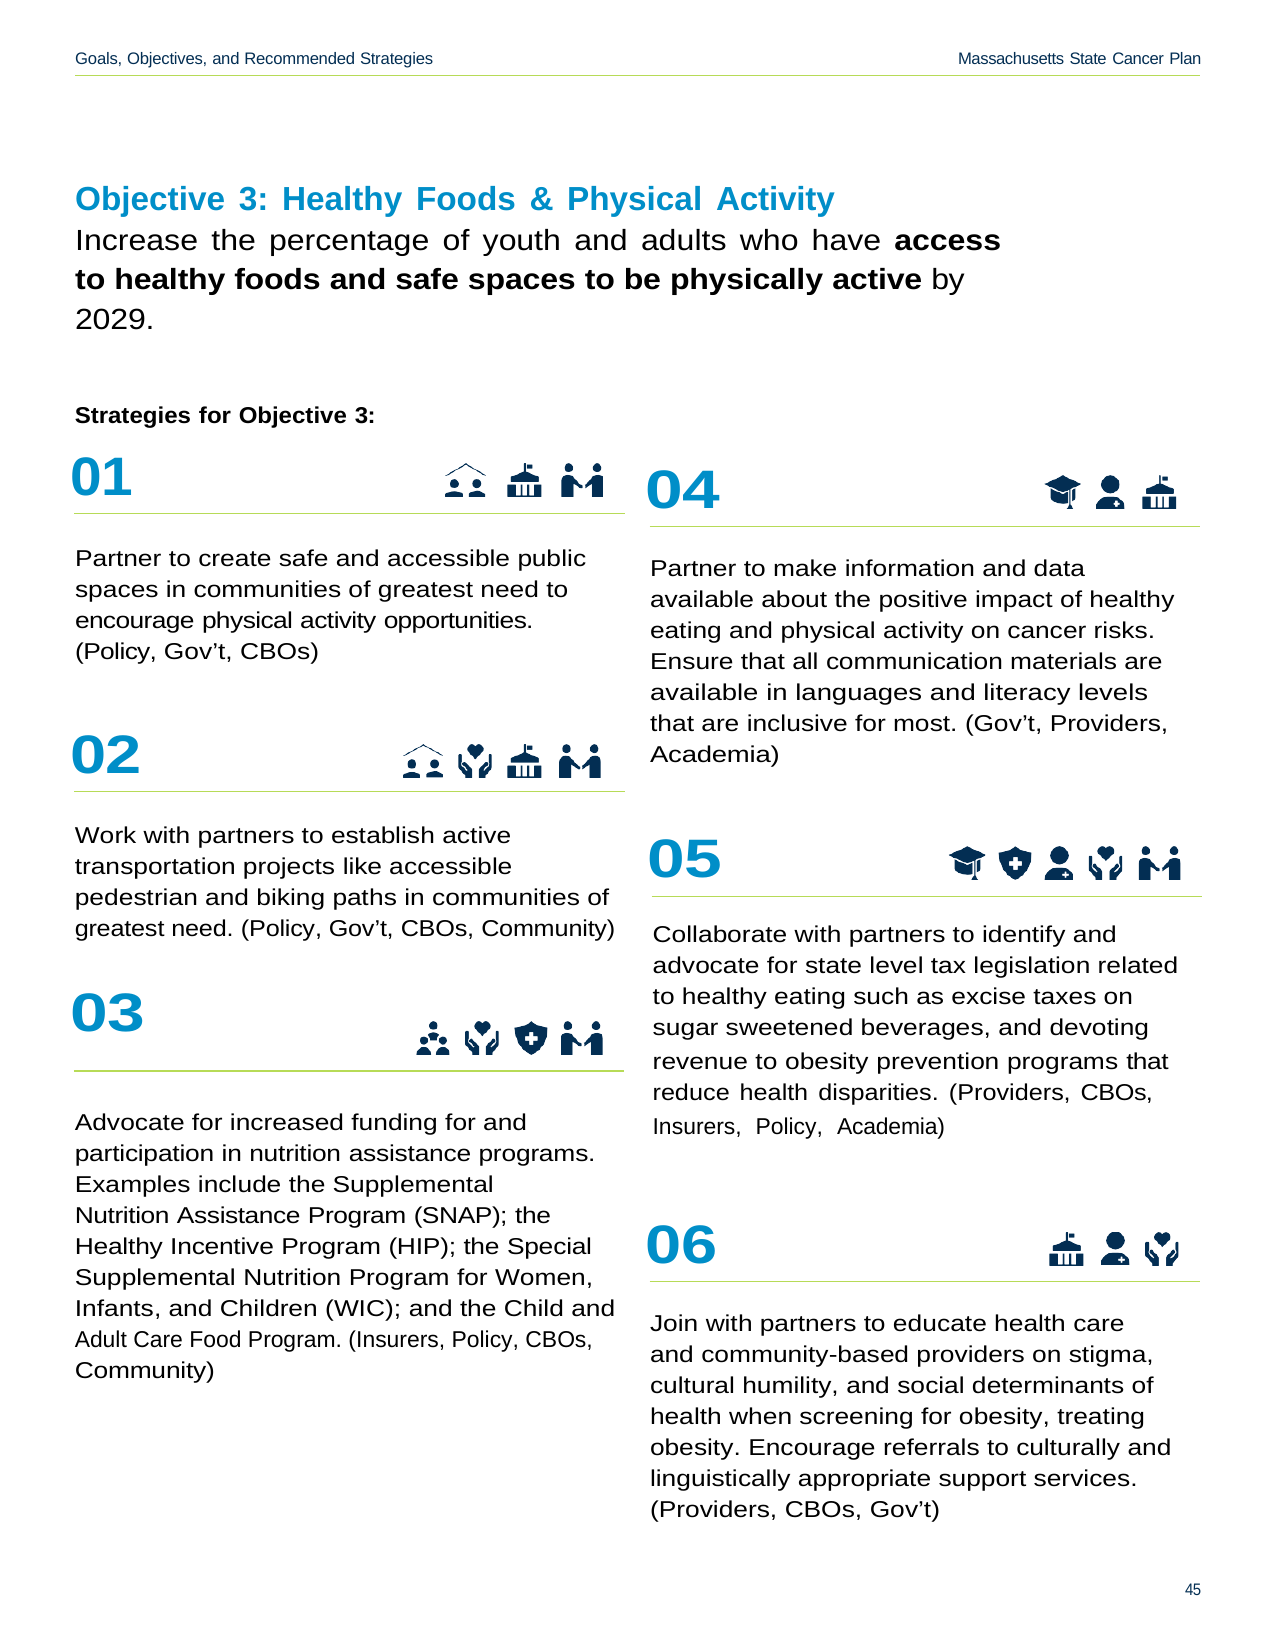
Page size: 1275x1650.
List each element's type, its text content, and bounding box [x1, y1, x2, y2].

picture [1049, 1232, 1084, 1266]
subtitle Objective 3: Healthy Foods & Physical Activity [75, 179, 1237, 217]
subtitle 06 [645, 1213, 1237, 1275]
picture [998, 846, 1032, 880]
text Nutrition Assistance Program (SNAP); the Healthy Incentive Program (HIP); the Special Supplemental Nutrition Program for Women, Infants, and Children (WIC); and the Child and Adult Care Food Program. (Insurers, Policy, CBOs, Community) [74, 1202, 618, 1383]
subtitle 01 [70, 444, 619, 507]
picture [559, 744, 601, 778]
text Ensure that all communication materials are available in languages and literacy levels that are inclusive for most. (Gov’t, Providers, Academia) [650, 648, 1189, 767]
text Join with partners to educate health care and community-based providers on stigma, cultural humility, and social determinants of health when screening for obesity, treating obesity. Encourage referrals to culturally and linguistically appropriate support services. (Providers, CBOs, Gov’t) [650, 1310, 1171, 1522]
picture [1096, 475, 1125, 509]
text reduce health disparities. (Providers, CBOs, [652, 1079, 1237, 1105]
text Collaborate with partners to identify and advocate for state level tax legislation related to healthy eating such as excise taxes on sugar sweetened beverages, and devoting [652, 921, 1189, 1040]
picture [1088, 846, 1123, 880]
picture [1145, 1232, 1179, 1266]
text Increase the percentage of youth and adults who have access to healthy foods and safe spaces to be physically active by 2029. [75, 223, 1025, 335]
picture [465, 1039, 499, 1048]
picture [1101, 1232, 1130, 1265]
picture [458, 744, 492, 778]
picture [403, 759, 420, 778]
picture [1142, 475, 1177, 509]
picture [507, 463, 542, 497]
text Partner to make information and data available about the positive impact of healthy eating and physical activity on cancer risks. [650, 555, 1189, 643]
text Advocate for increased funding for and participation in nutrition assistance programs. Examples include the Supplemental [74, 1108, 618, 1197]
picture [507, 744, 542, 778]
text Work with partners to establish active transportation projects like accessible pedestrian and biking paths in communities of greatest need. (Policy, Gov’t, CBOs, Community) [74, 822, 619, 942]
picture [445, 479, 463, 497]
picture [445, 463, 486, 476]
picture [948, 846, 986, 880]
text Strategies for Objective 3: [74, 402, 619, 429]
text revenue to obesity prevention programs that [74, 1048, 1237, 1074]
picture [416, 1039, 450, 1048]
picture [561, 463, 603, 497]
subtitle 05 [647, 827, 1237, 889]
picture [1044, 846, 1073, 880]
text Insurers, Policy, Academia) [652, 1113, 1237, 1140]
picture [1044, 475, 1081, 509]
text 04 [645, 457, 1237, 520]
picture [403, 744, 443, 756]
picture [514, 1039, 548, 1048]
subtitle 02 [70, 722, 619, 784]
picture [561, 1039, 603, 1048]
picture [1138, 846, 1181, 880]
text Partner to create safe and accessible public spaces in communities of greatest need to encourage physical activity opportunities. (Policy, Gov’t, CBOs) [75, 544, 619, 664]
subtitle 03 [70, 1002, 619, 1039]
